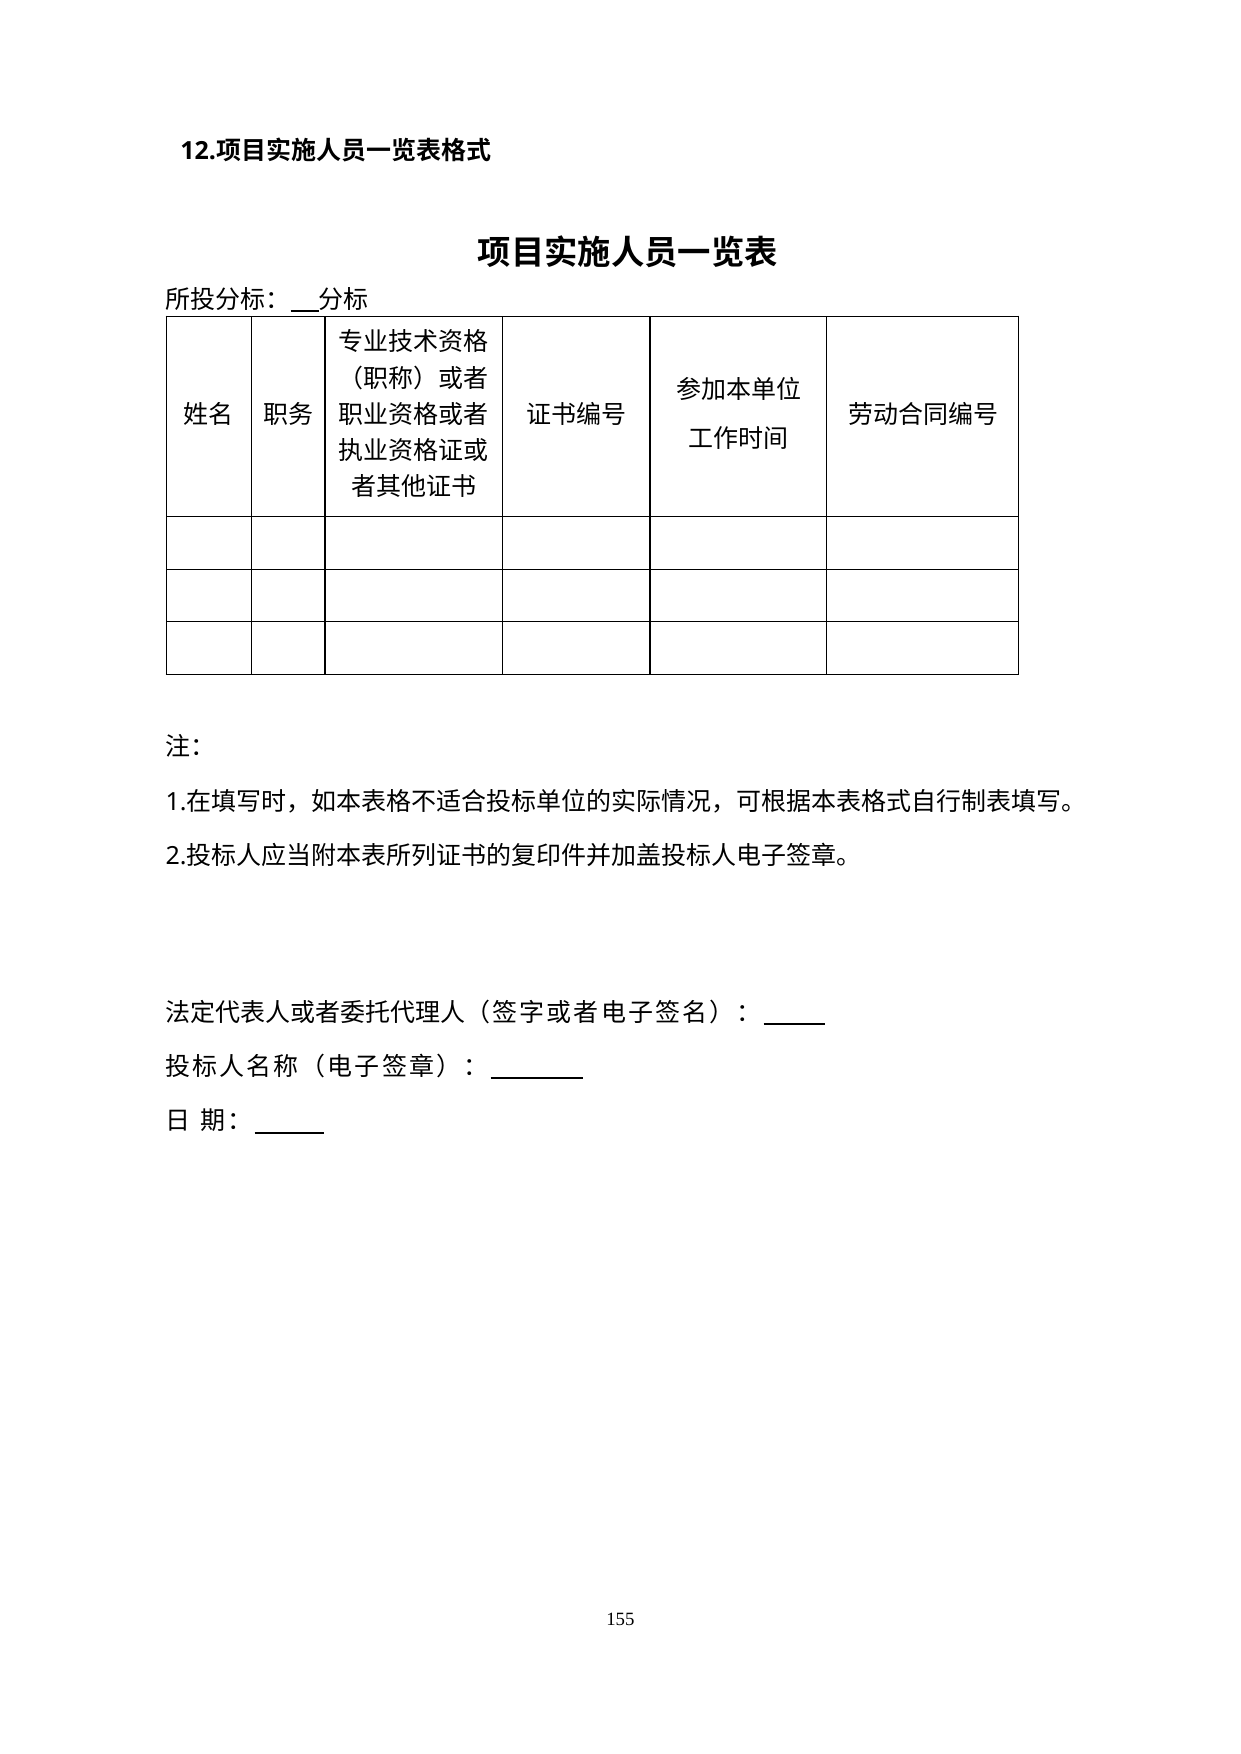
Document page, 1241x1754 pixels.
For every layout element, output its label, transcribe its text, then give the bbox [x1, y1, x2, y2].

table_cell [252, 570, 324, 621]
text 所投分标： 分标 [165, 279, 1075, 316]
table_cell [827, 622, 1018, 674]
table_header 职务 [252, 317, 324, 516]
text 1.在填写时，如本表格不适合投标单位的实际情况，可根据本表格式自行制表填写。 [165, 781, 1075, 817]
text 投标人名称（电子签章）： [165, 1046, 1075, 1083]
table_cell [326, 570, 502, 621]
text 项目实施人员一览表 [180, 226, 1075, 274]
table_cell [167, 517, 251, 568]
table_cell [167, 570, 251, 621]
text 法定代表人或者委托代理人（签字或者电子签名）： [165, 992, 1075, 1028]
table_cell [252, 622, 324, 674]
table_cell [651, 517, 826, 568]
table_cell [252, 517, 324, 568]
table_cell [827, 517, 1018, 568]
table_cell [503, 622, 649, 674]
table_cell [167, 622, 251, 674]
table_header 劳动合同编号 [827, 317, 1018, 516]
table_header 证书编号 [503, 317, 649, 516]
text 注： [165, 727, 1075, 763]
table_header 姓名 [167, 317, 251, 516]
table_header 专业技术资格（职称）或者职业资格或者执业资格证或者其他证书 [326, 317, 502, 516]
table_cell [827, 570, 1018, 621]
table_cell [326, 517, 502, 568]
table_cell [651, 570, 826, 621]
table_cell [503, 517, 649, 568]
table_cell [651, 622, 826, 674]
text 12.项目实施人员一览表格式 [180, 131, 1075, 167]
text 日 期： [165, 1101, 1075, 1137]
text 2.投标人应当附本表所列证书的复印件并加盖投标人电子签章。 [165, 836, 1075, 872]
table_header 参加本单位 工作时间 [651, 317, 826, 516]
table_cell [503, 570, 649, 621]
table_cell [326, 622, 502, 674]
